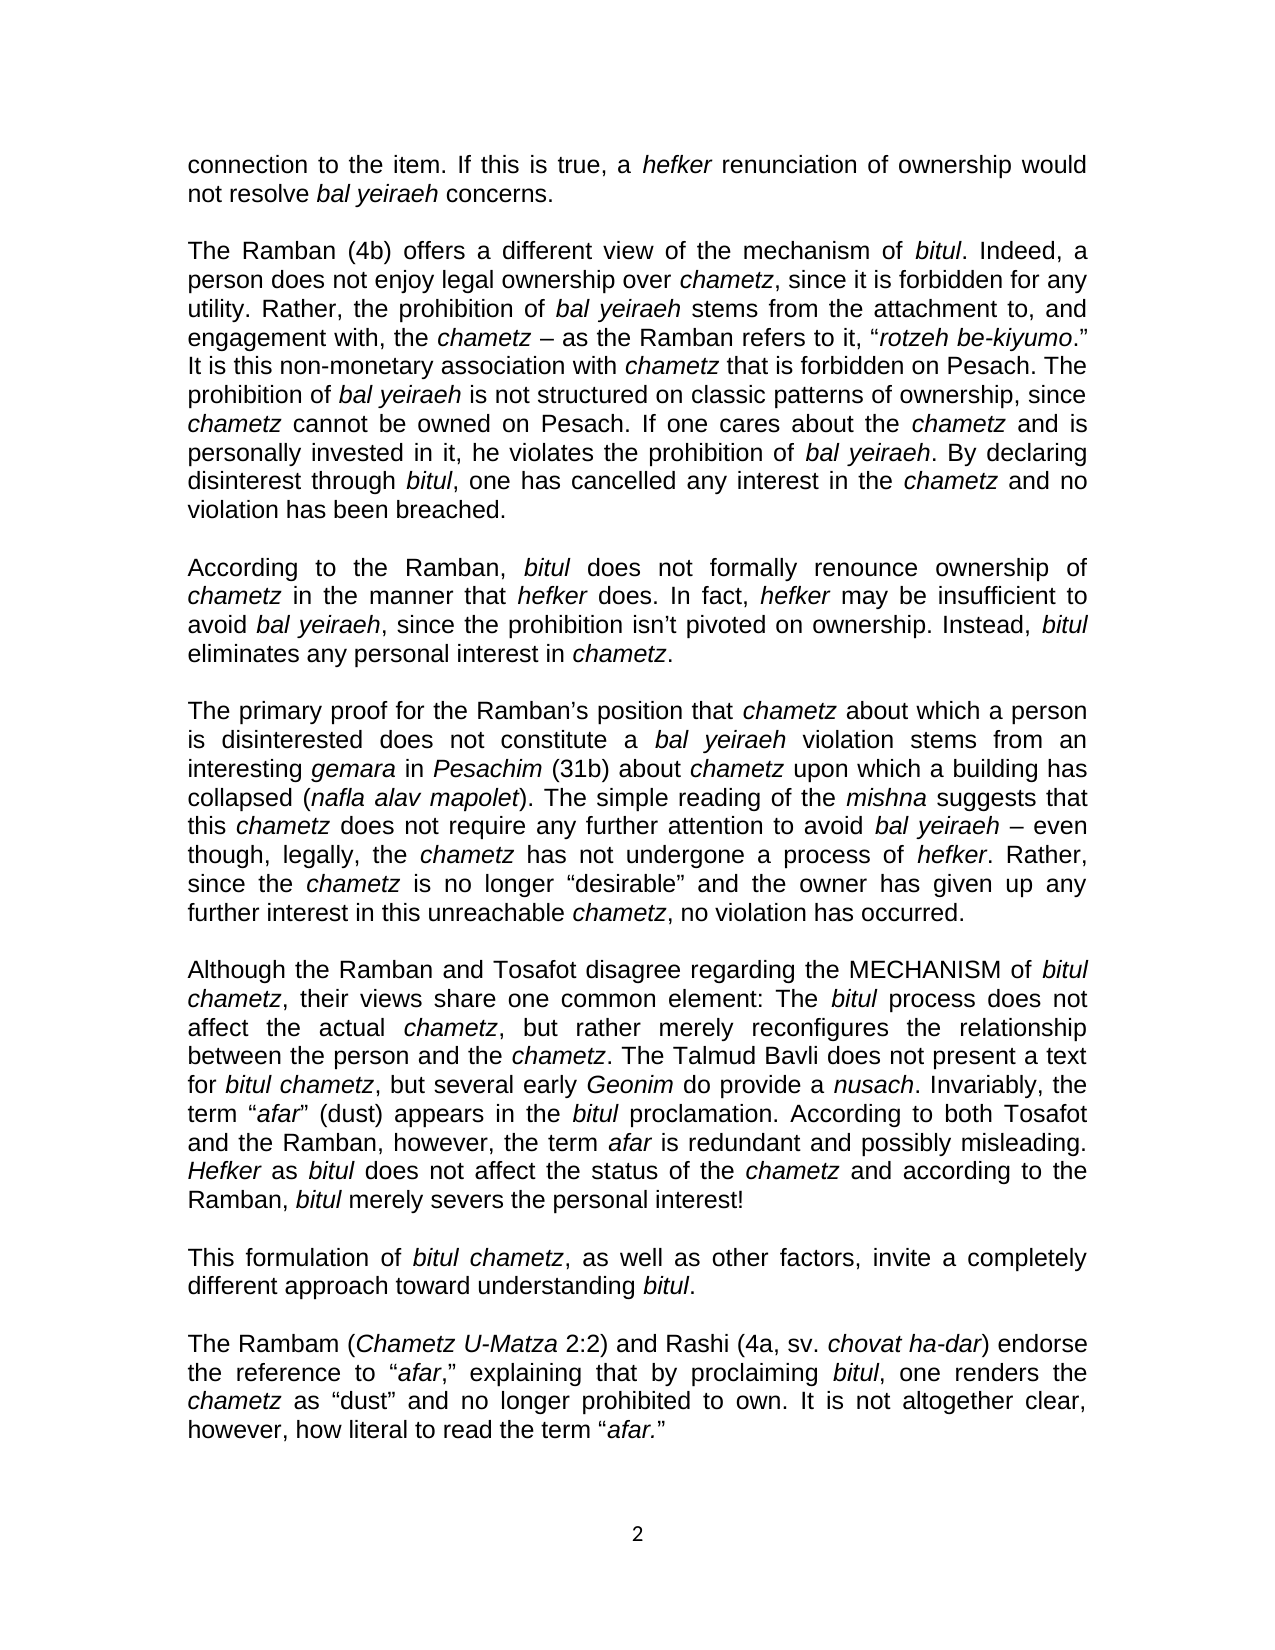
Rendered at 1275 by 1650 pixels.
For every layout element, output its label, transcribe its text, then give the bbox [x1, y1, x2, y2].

text According to the Ramban, bitul does not formally renounce ownership of chametz in the manner that hefker does. In fact, hefker may be insufficient to avoid bal yeiraeh, since the prohibition isn’t pivoted on ownership. Instead, bitul eliminates any personal interest in chametz. [187, 552, 1088, 667]
text The Rambam (Chametz U-Matza 2:2) and Rashi (4a, sv. chovat ha-dar) endorse the reference to “afar,” explaining that by proclaiming bitul, one renders the chametz as “dust” and no longer prohibited to own. It is not altogether clear, however, how literal to read the term “afar.” [187, 1329, 1088, 1444]
text Although the Ramban and Tosafot disagree regarding the MECHANISM of bitul chametz, their views share one common element: The bitul process does not affect the actual chametz, but rather merely reconfigures the relationship between the person and the chametz. The Talmud Bavli does not present a text for bitul chametz, but several early Geonim do provide a nusach. Invariably, the term “afar” (dust) appears in the bitul proclamation. According to both Tosafot and the Ramban, however, the term afar is redundant and possibly misleading. Hefker as bitul does not affect the status of the chametz and according to the Ramban, bitul merely severs the personal interest! [187, 955, 1088, 1214]
text This formulation of bitul chametz, as well as other factors, invite a completely different approach toward understanding bitul. [187, 1242, 1088, 1300]
text The primary proof for the Ramban’s position that chametz about which a person is disinterested does not constitute a bal yeiraeh violation stems from an interesting gemara in Pesachim (31b) about chametz upon which a building has collapsed (nafla alav mapolet). The simple reading of the mishna suggests that this chametz does not require any further attention to avoid bal yeiraeh – even though, legally, the chametz has not undergone a process of hefker. Rather, since the chametz is no longer “desirable” and the owner has given up any further interest in this unreachable chametz, no violation has occurred. [187, 696, 1088, 926]
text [187, 150, 1088, 207]
text The Ramban (4b) offers a different view of the mechanism of bitul. Indeed, a person does not enjoy legal ownership over chametz, since it is forbidden for any utility. Rather, the prohibition of bal yeiraeh stems from the attachment to, and engagement with, the chametz – as the Ramban refers to it, “rotzeh be-kiyumo.” It is this non-monetary association with chametz that is forbidden on Pesach. The prohibition of bal yeiraeh is not structured on classic patterns of ownership, since chametz cannot be owned on Pesach. If one cares about the chametz and is personally invested in it, he violates the prohibition of bal yeiraeh. By declaring disinterest through bitul, one has cancelled any interest in the chametz and no violation has been breached. [187, 236, 1088, 524]
